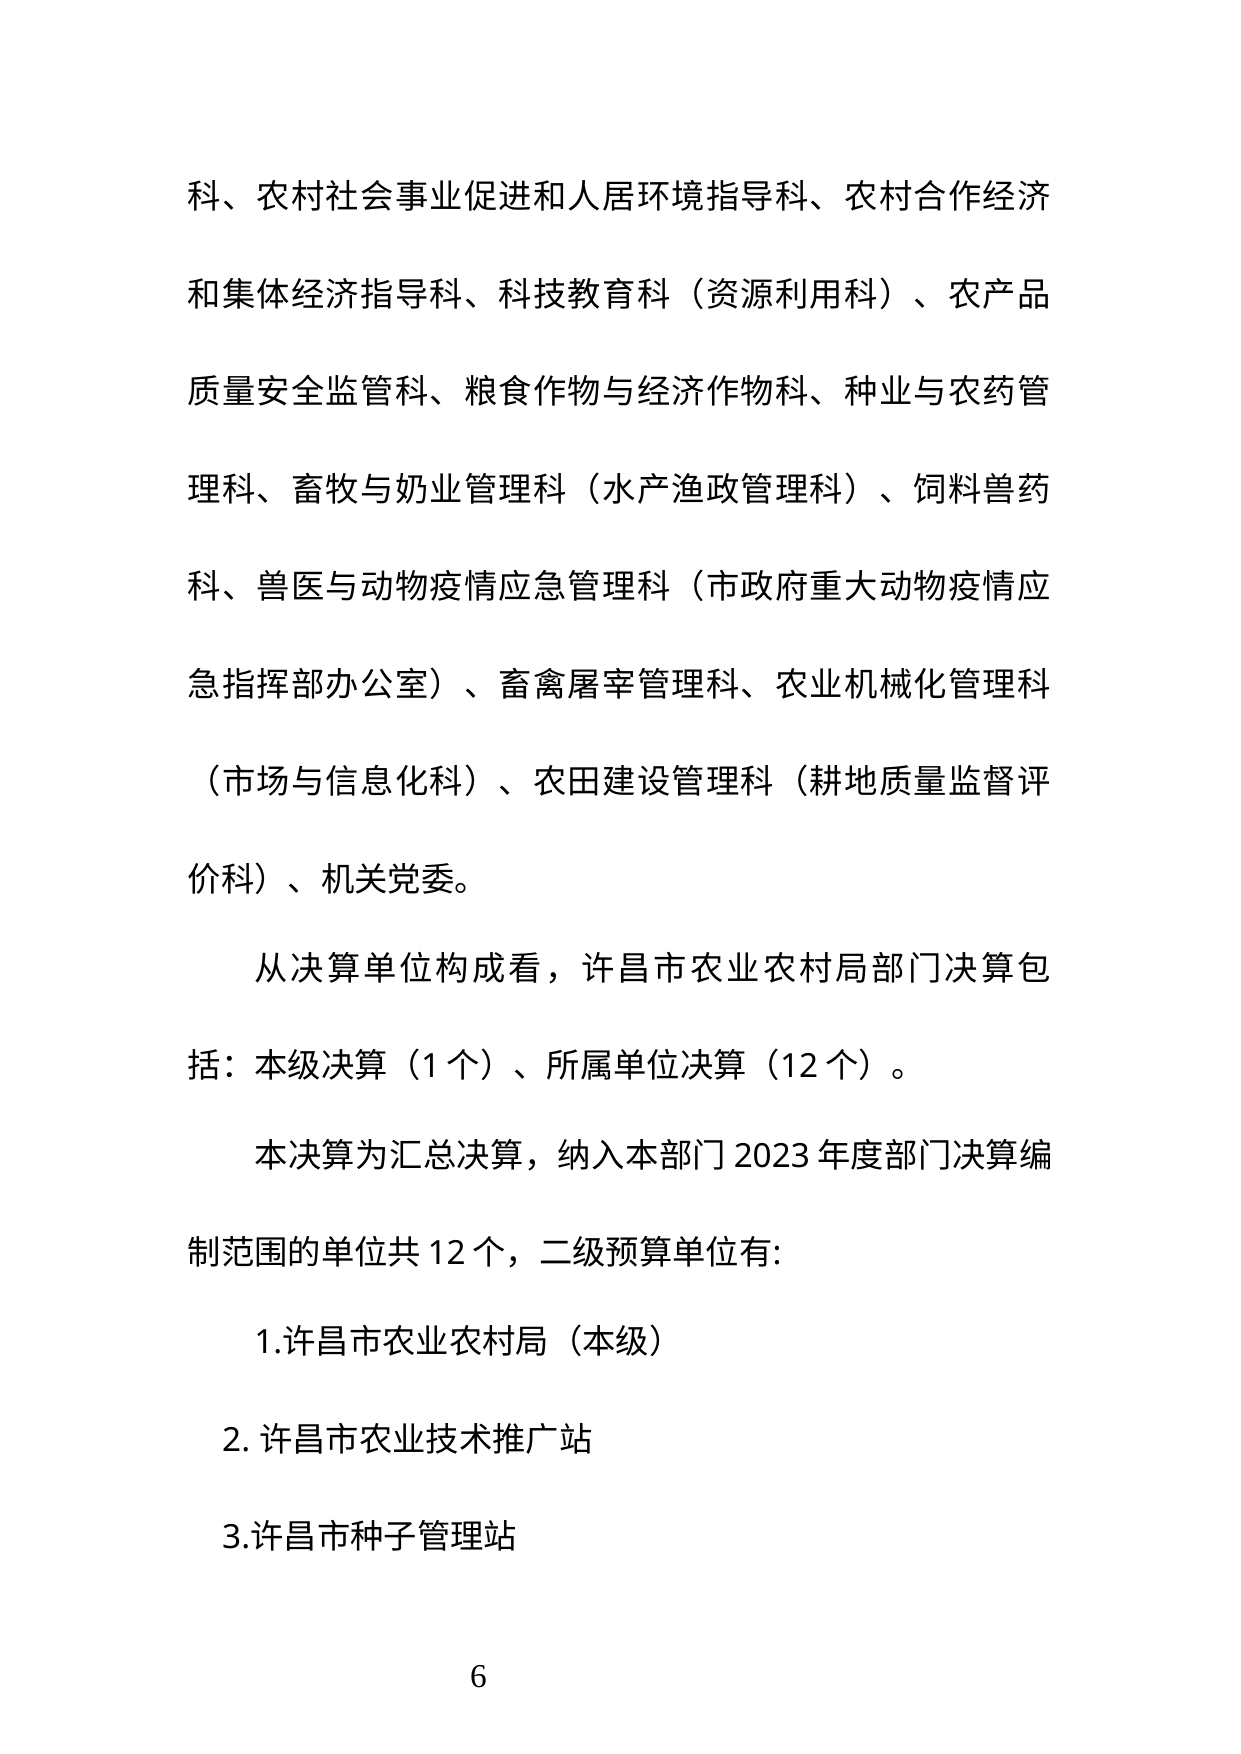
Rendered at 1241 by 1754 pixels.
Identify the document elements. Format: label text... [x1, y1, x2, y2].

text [187, 1307, 1053, 1567]
text 从决算单位构成看，许昌市农业农村局部门决算包括：本级决算（1个）、所属单位决算（12个）。 [187, 933, 1053, 1096]
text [187, 162, 1053, 909]
text 本决算为汇总决算，纳入本部门2023年度部门决算编制范围的单位共12个，二级预算单位有: [187, 1120, 1053, 1283]
